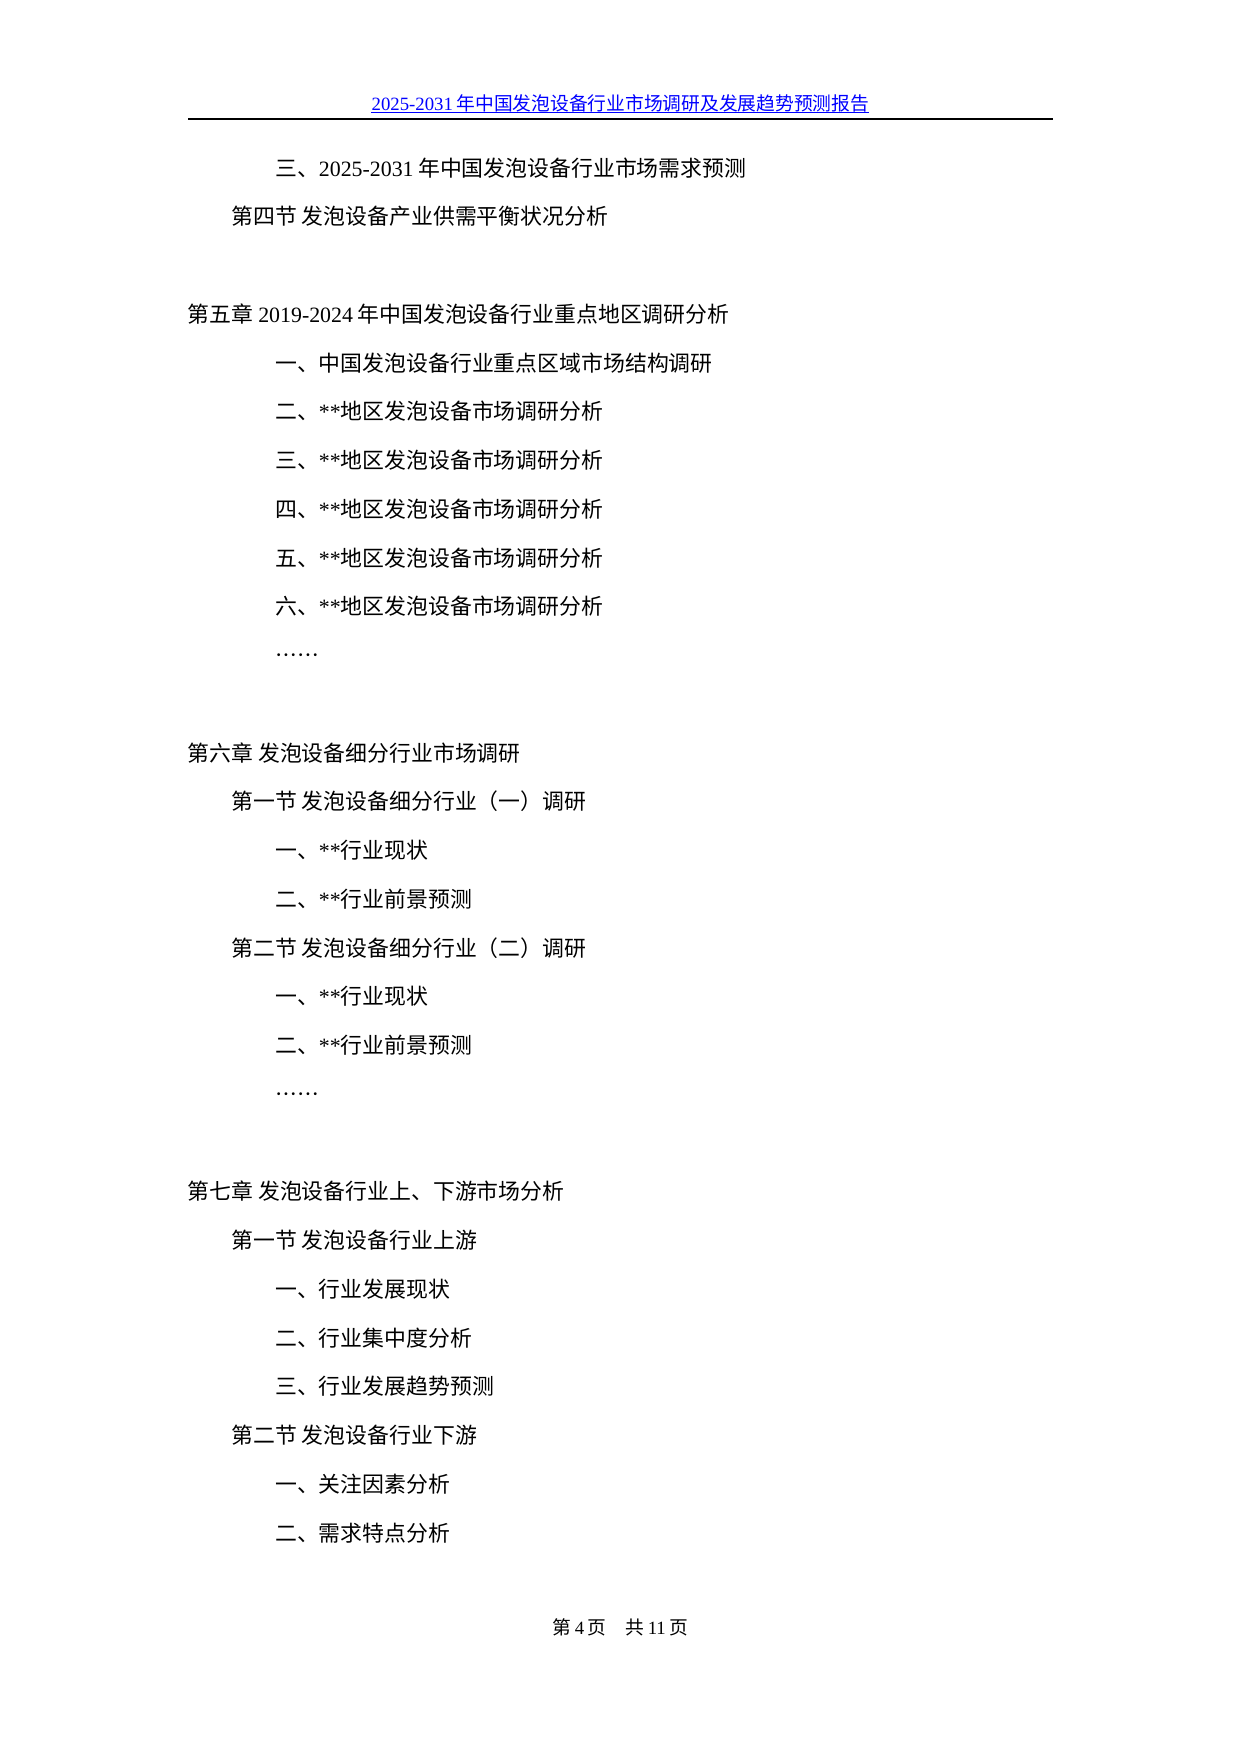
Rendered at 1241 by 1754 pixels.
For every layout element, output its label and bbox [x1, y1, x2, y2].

text [187, 150, 1053, 1548]
